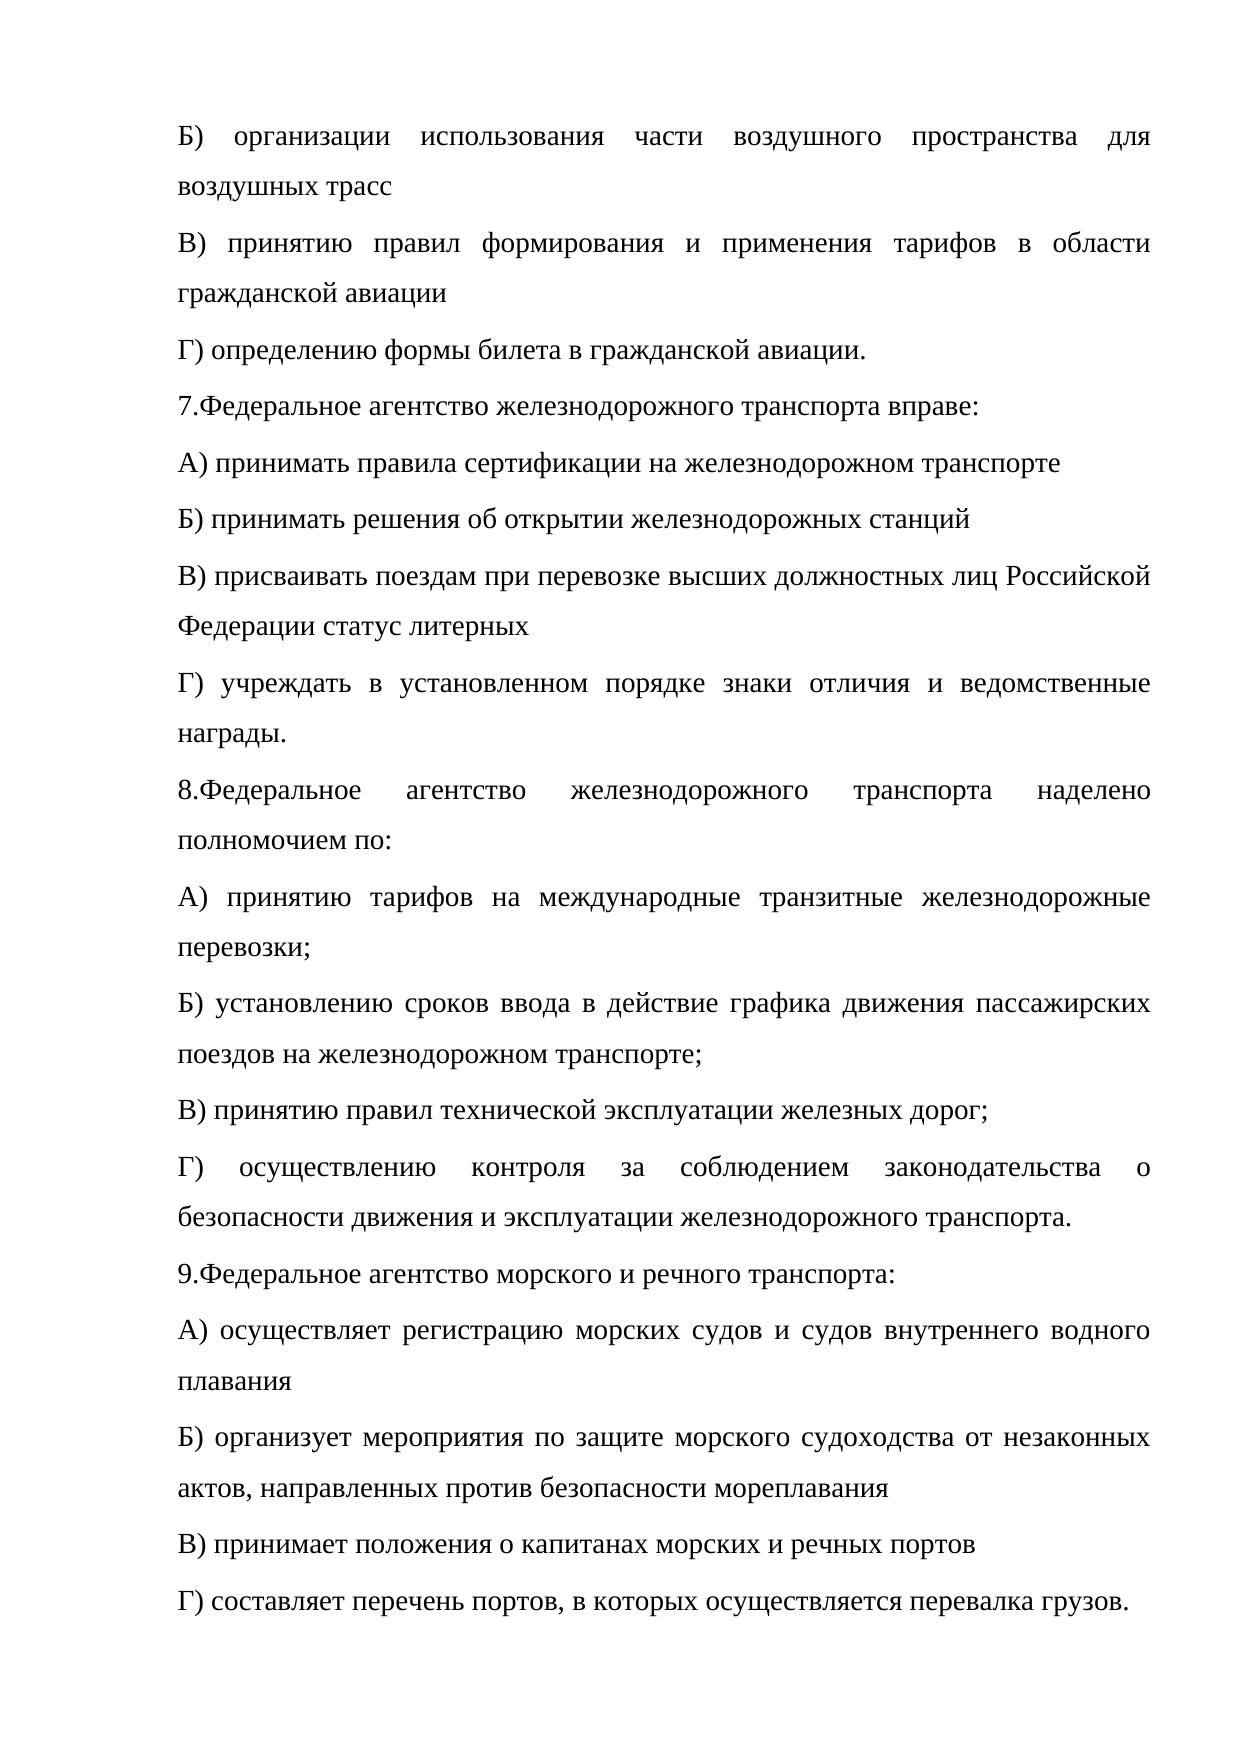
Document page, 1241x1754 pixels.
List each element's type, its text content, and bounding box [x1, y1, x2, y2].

text А) принятию тарифов на международные транзитные железнодорожные перевозки; [177, 879, 1152, 963]
text Б) организации использования части воздушного пространства для воздушных трасс [177, 118, 1152, 202]
text Б) установлению сроков ввода в действие графика движения пассажирских поездов на железнодорожном транспорте; [177, 986, 1152, 1069]
text Б) организует мероприятия по защите морского судоходства от незаконных актов, направленных против безопасности мореплавания [177, 1419, 1152, 1503]
text А) осуществляет регистрацию морских судов и судов внутреннего водного плавания [177, 1312, 1152, 1396]
text Б) принимать решения об открытии железнодорожных станций [177, 502, 1152, 535]
text В) принятию правил формирования и применения тарифов в области гражданской авиации [177, 225, 1152, 309]
text 8.Федеральное агентство железнодорожного транспорта наделено полномочием по: [177, 772, 1152, 856]
text Г) учреждать в установленном порядке знаки отличия и ведомственные награды. [177, 665, 1152, 749]
text Г) определению формы билета в гражданской авиации. [177, 332, 1152, 365]
text В) присваивать поездам при перевозке высших должностных лиц Российской Федерации статус литерных [177, 558, 1152, 642]
text Г) осуществлению контроля за соблюдением законодательства о безопасности движения и эксплуатации железнодорожного транспорта. [177, 1149, 1152, 1233]
text А) принимать правила сертификации на железнодорожном транспорте [177, 445, 1152, 478]
text 7.Федеральное агентство железнодорожного транспорта вправе: [177, 388, 1152, 422]
text 9.Федеральное агентство морского и речного транспорта: [177, 1256, 1152, 1289]
text Г) составляет перечень портов, в которых осуществляется перевалка грузов. [177, 1583, 1152, 1616]
text В) принятию правил технической эксплуатации железных дорог; [177, 1092, 1152, 1126]
text В) принимает положения о капитанах морских и речных портов [177, 1526, 1152, 1560]
